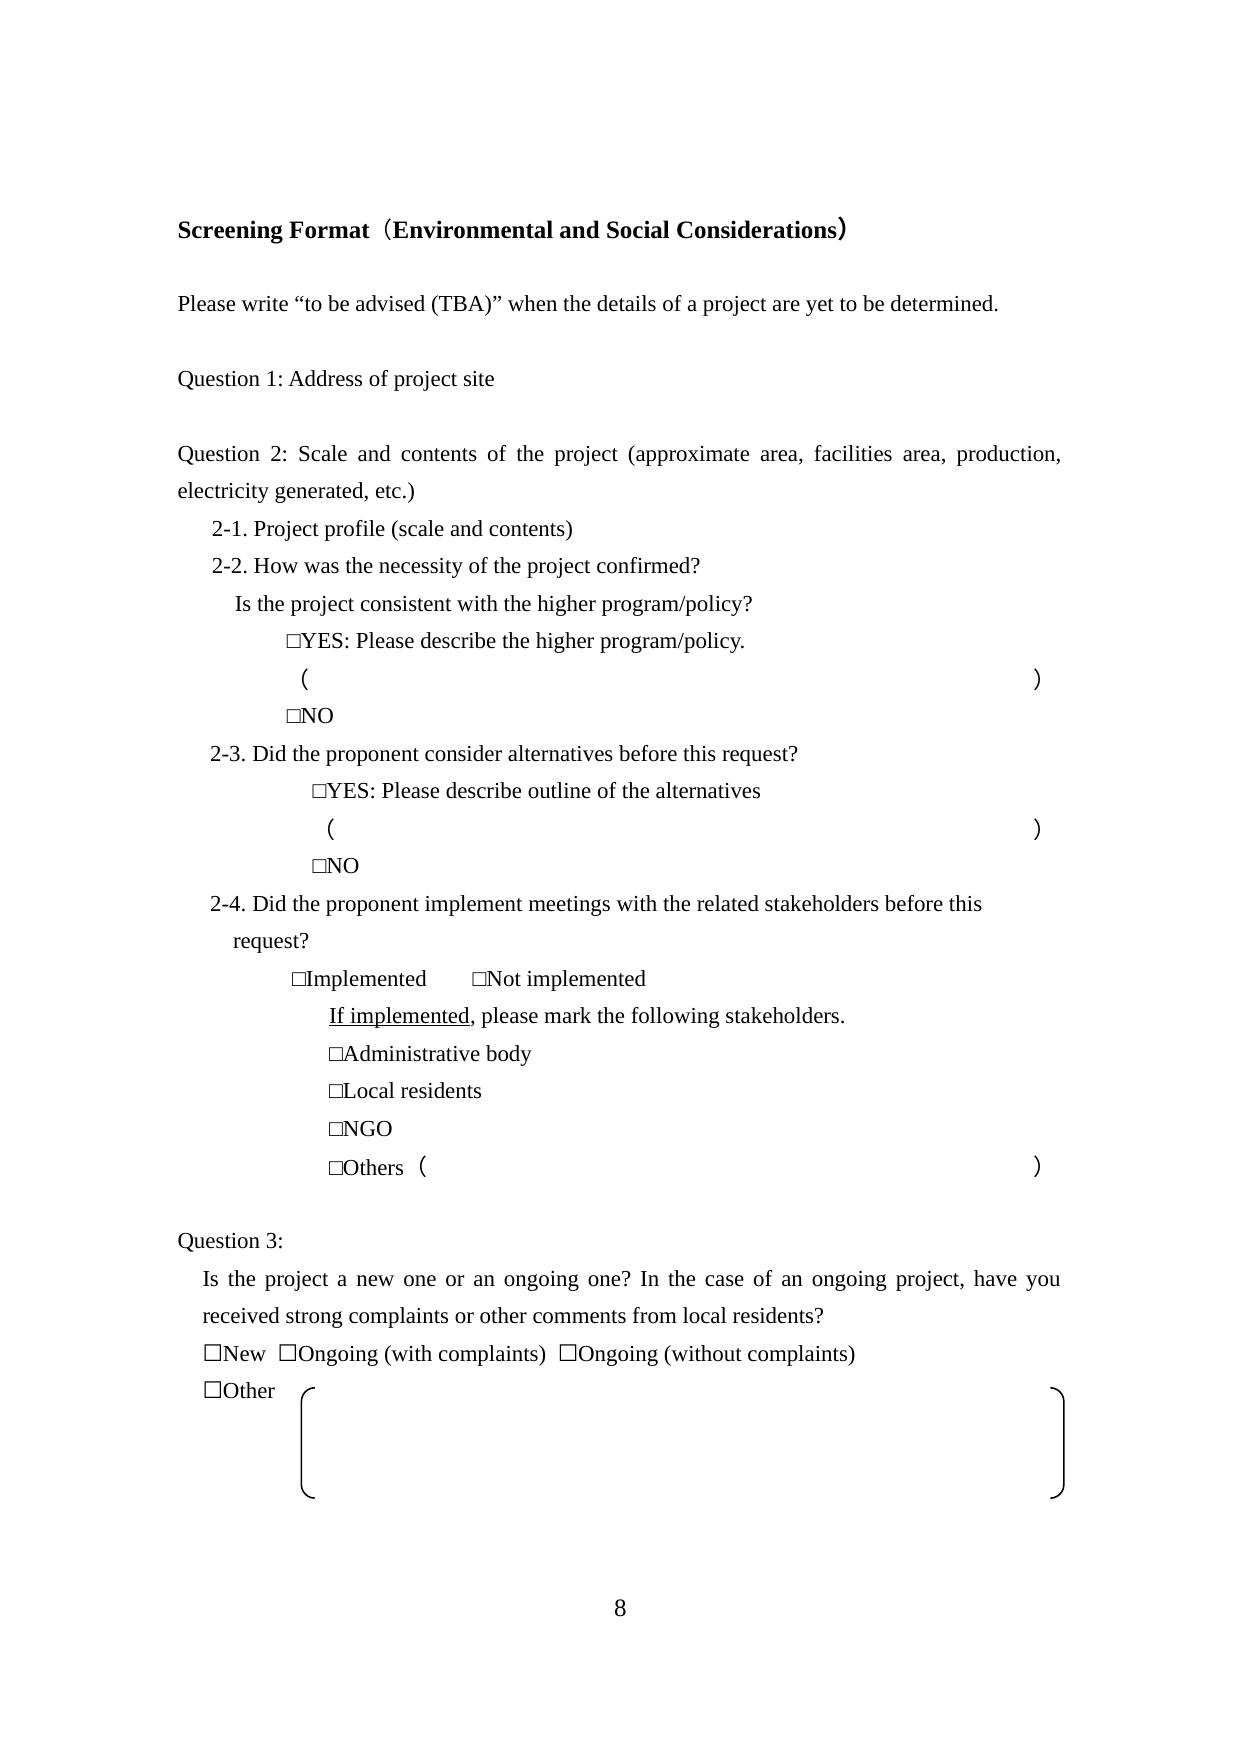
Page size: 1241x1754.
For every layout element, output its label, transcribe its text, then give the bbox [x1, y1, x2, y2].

text Is the project consistent with the higher program/policy? [177, 584, 1063, 622]
text Please write “to be advised (TBA)” when the details of a project are yet to be determined. [177, 284, 1063, 322]
text 2-1. Project profile (scale and contents) [177, 509, 1063, 547]
text If implemented, please mark the following stakeholders. □Administrative body □Local residents □NGO □Others（ ） [329, 997, 1063, 1184]
text 2-4. Did the proponent implement meetings with the related stakeholders before this [177, 884, 1063, 922]
text Is the project a new one or an ongoing one? In the case of an ongoing project, have you received strong complaints or other comments from local residents? [202, 1259, 1063, 1334]
text Question 2: Scale and contents of the project (approximate area, facilities area, production, electricity generated, etc.) [177, 434, 1063, 509]
text □Implemented □Not implemented [177, 959, 1063, 997]
text ☐Other [202, 1372, 1063, 1409]
text Screening Format（Environmental and Social Considerations） [177, 209, 1063, 247]
text 2-2. How was the necessity of the project confirmed? [177, 547, 1063, 584]
text □NO [312, 847, 1063, 884]
text □NO [287, 697, 1063, 734]
text Question 1: Address of project site [177, 359, 1063, 397]
text ☐New ☐Ongoing (with complaints) ☐Ongoing (without complaints) [202, 1334, 1063, 1372]
text request? [177, 922, 1063, 959]
text □YES: Please describe outline of the alternatives （ ） [312, 772, 1063, 847]
text □YES: Please describe the higher program/policy. [287, 622, 1063, 659]
text Question 3: [177, 1222, 1063, 1259]
text （ ） [287, 659, 1063, 697]
text 2-3. Did the proponent consider alternatives before this request? [177, 734, 1063, 772]
